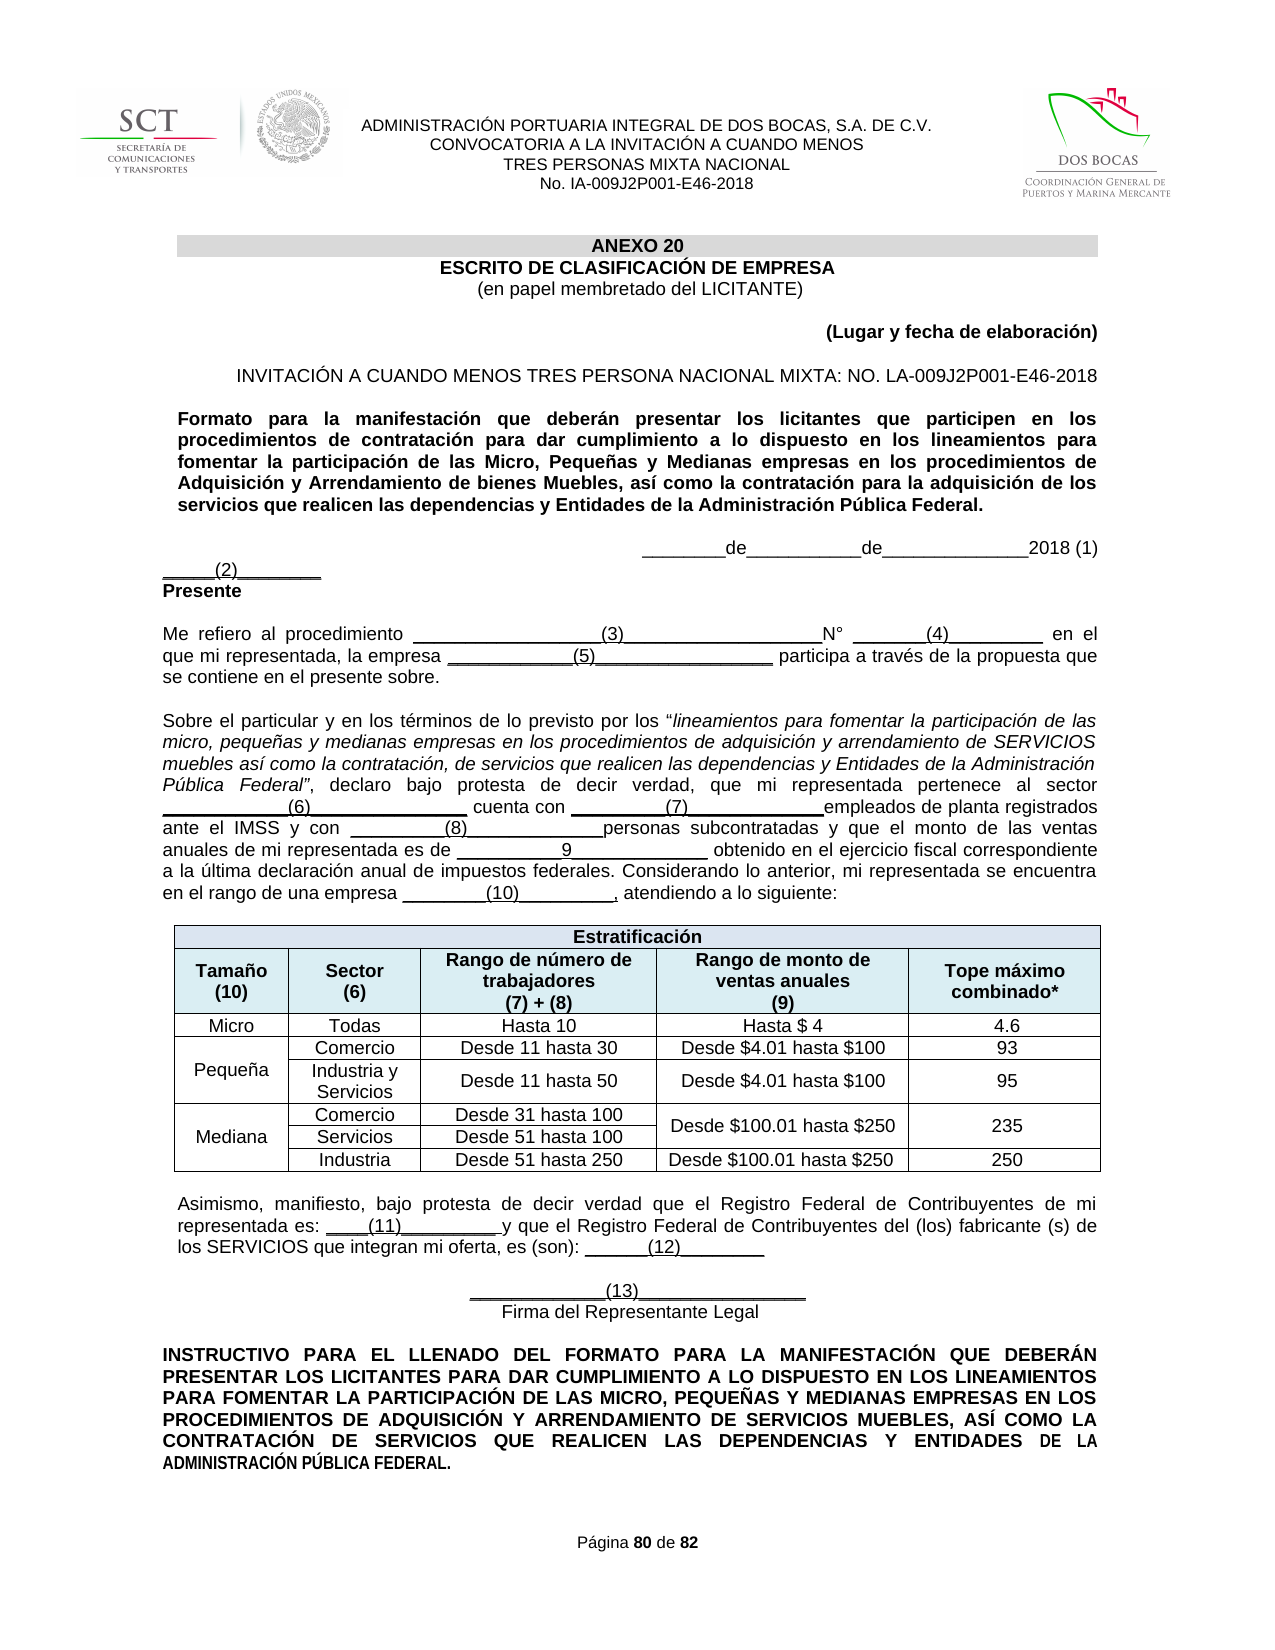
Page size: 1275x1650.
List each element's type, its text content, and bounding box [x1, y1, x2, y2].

text (en papel membretado del LICITANTE) [177, 278, 1098, 300]
table_cell Pequeña [175, 1037, 288, 1103]
text _____________(13)________________ [177, 1279, 1098, 1301]
table_cell Micro [175, 1014, 288, 1036]
text ________de___________de______________2018 (1) [162, 537, 1098, 558]
text Asimismo, manifiesto, bajo protesta de decir verdad que el Registro Federal de Contribuyentes de mi representada es: ____(11)_________ y que el Registro Federal de Contribuyentes del (los) fabricante (s) de los SERVICIOS que integran mi oferta, es (son): ______(12)________ [177, 1193, 1098, 1258]
text ESCRITO DE CLASIFICACIÓN DE EMPRESA [177, 257, 1098, 278]
table_cell Rango de monto de ventas anuales (9) [657, 949, 908, 1013]
table_cell Comercio [289, 1037, 420, 1058]
table_cell Servicios [289, 1126, 420, 1148]
text Firma del Representante Legal [162, 1301, 1098, 1322]
table_cell 235 [909, 1104, 1100, 1148]
text INSTRUCTIVO PARA EL LLENADO DEL FORMATO PARA LA MANIFESTACIÓN QUE DEBERÁN PRESENTAR LOS LICITANTES PARA DAR CUMPLIMIENTO A LO DISPUESTO EN LOS LINEAMIENTOS PARA FOMENTAR LA PARTICIPACIÓN DE LAS MICRO, PEQUEÑAS Y MEDIANAS EMPRESAS EN LOS PROCEDIMIENTOS DE ADQUISICIÓN Y ARRENDAMIENTO DE SERVICIOS MUEBLES, ASÍ COMO LA CONTRATACIÓN DE SERVICIOS QUE REALICEN LAS DEPENDENCIAS Y ENTIDADES DE LA ADMINISTRACIÓN PÚBLICA FEDERAL. [162, 1344, 1098, 1473]
table_cell Sector (6) [289, 949, 420, 1013]
picture [1022, 88, 1171, 199]
table_cell Desde 11 hasta 30 [421, 1037, 656, 1058]
text ANEXO 20 [177, 235, 1098, 257]
text Presente [162, 580, 1098, 602]
table_cell Desde $100.01 hasta $250 [657, 1149, 908, 1171]
table_cell Tope máximo combinado* [909, 949, 1100, 1013]
table_cell Hasta $ 4 [657, 1014, 908, 1036]
table_cell Desde 51 hasta 250 [421, 1149, 656, 1171]
table_cell Desde $4.01 hasta $100 [657, 1037, 908, 1058]
table_cell Desde $100.01 hasta $250 [657, 1104, 908, 1148]
table_cell Rango de número de trabajadores (7) + (8) [421, 949, 656, 1013]
table_cell 4.6 [909, 1014, 1100, 1036]
table_cell Mediana [175, 1104, 288, 1171]
picture [76, 88, 350, 177]
table_cell Tamaño (10) [175, 949, 288, 1013]
table_cell 250 [909, 1149, 1100, 1171]
text INVITACIÓN A CUANDO MENOS TRES PERSONA NACIONAL MIXTA: NO. LA-009J2P001-E46-2018 [177, 364, 1098, 386]
text Me refiero al procedimiento __________________(3)___________________N° _______(4)_________ en el que mi representada, la empresa ____________(5)_________________ participa a través de la propuesta que se contiene en el presente sobre. [162, 623, 1098, 688]
table_cell Todas [289, 1014, 420, 1036]
table_cell Comercio [289, 1104, 420, 1125]
table_cell Desde 51 hasta 100 [421, 1126, 656, 1148]
table_cell Industria y Servicios [289, 1060, 420, 1103]
table_cell Desde 31 hasta 100 [421, 1104, 656, 1125]
table_cell Desde 11 hasta 50 [421, 1060, 656, 1103]
text _____(2)________ [162, 558, 1098, 580]
table_cell Industria [289, 1149, 420, 1171]
text Formato para la manifestación que deberán presentar los licitantes que participen en los procedimientos de contratación para dar cumplimiento a lo dispuesto en los lineamientos para fomentar la participación de las Micro, Pequeñas y Medianas empresas en los procedimientos de Adquisición y Arrendamiento de bienes Muebles, así como la contratación para la adquisición de los servicios que realicen las dependencias y Entidades de la Administración Pública Federal. [177, 407, 1098, 515]
table_cell 95 [909, 1060, 1100, 1103]
text (Lugar y fecha de elaboración) [177, 321, 1098, 343]
table_cell Desde $4.01 hasta $100 [657, 1060, 908, 1103]
table_header Estratificación [175, 926, 1100, 948]
table_cell Hasta 10 [421, 1014, 656, 1036]
table_cell 93 [909, 1037, 1100, 1058]
text Sobre el particular y en los términos de lo previsto por los “lineamientos para fomentar la participación de las micro, pequeñas y medianas empresas en los procedimientos de adquisición y arrendamiento de SERVICIOS muebles así como la contratación, de servicios que realicen las dependencias y Entidades de la Administración Pública Federal”, declaro bajo protesta de decir verdad, que mi representada pertenece al sector ____________(6)_______________ cuenta con _________(7)_____________empleados de planta registrados ante el IMSS y con _________(8)_____________personas subcontratadas y que el monto de las ventas anuales de mi representada es de __________9_____________ obtenido en el ejercicio fiscal correspondiente a la última declaración anual de impuestos federales. Considerando lo anterior, mi representada se encuentra en el rango de una empresa ________(10)_________, atendiendo a lo siguiente: [162, 709, 1098, 903]
